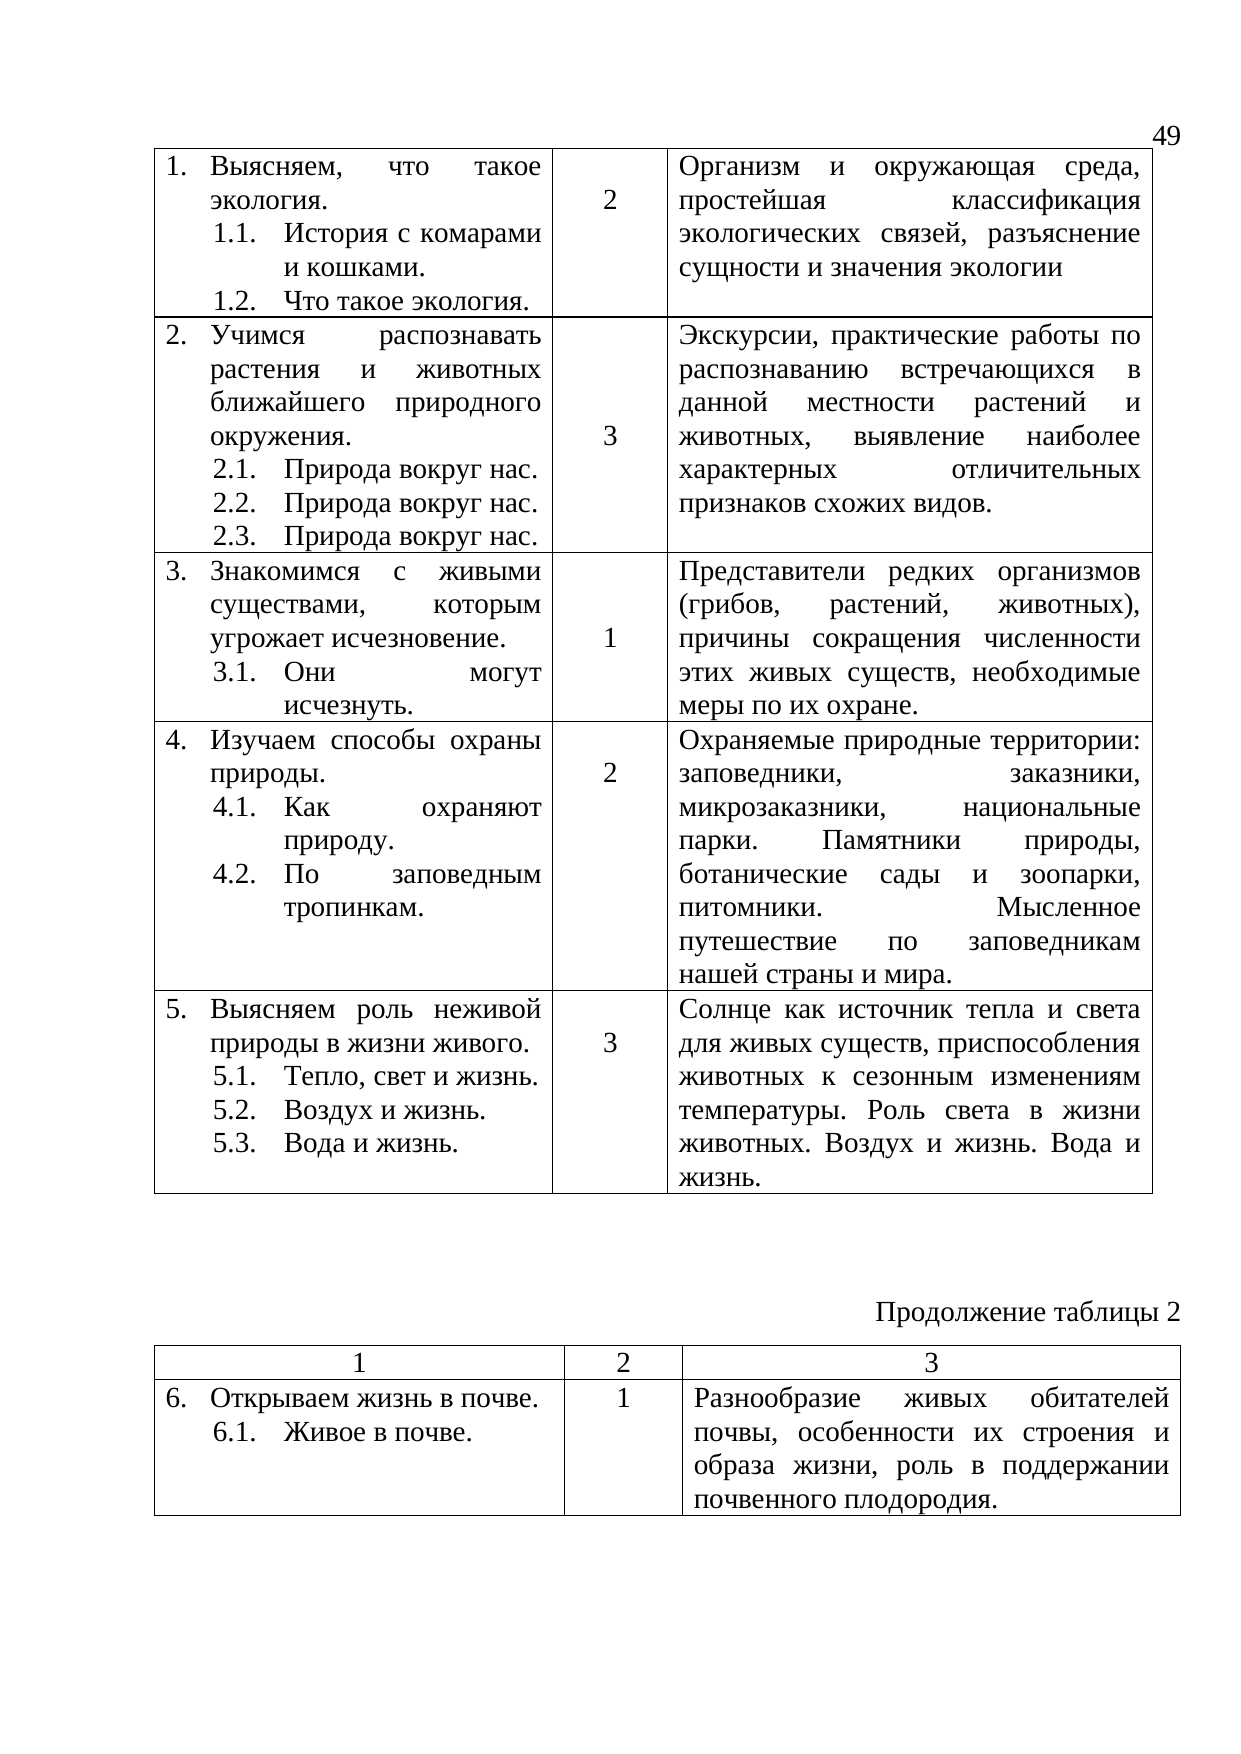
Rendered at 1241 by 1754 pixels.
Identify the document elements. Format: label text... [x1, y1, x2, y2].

table_cell 1 [565, 1380, 682, 1514]
table_cell Представители редких организмов (грибов, растений, животных), причины сокращения численности этих живых существ, необходимые меры по их охране. [668, 553, 1152, 721]
table_cell Экскурсии, практические работы по распознаванию встречающихся в данной местности растений и животных, выявление наиболее характерных отличительных признаков схожих видов. [668, 318, 1152, 552]
text Продолжение таблицы 2 [177, 1294, 1181, 1328]
table_cell Изучаем способы охраны природы. Как охраняют природу. По заповедным тропинкам. [155, 722, 552, 990]
table_cell Учимся распознавать растения и животных ближайшего природного окружения. Природа вокруг нас. Природа вокруг нас. Природа вокруг нас. [155, 318, 552, 552]
table_cell 1 [553, 553, 667, 721]
table_cell Организм и окружающая среда, простейшая классификация экологических связей, разъяснение сущности и значения экологии [668, 149, 1152, 316]
table_cell Открываем жизнь в почве. Живое в почве. [155, 1380, 564, 1514]
table_cell Выясняем, что такое экология. История с комарами и кошками. Что такое экология. [155, 149, 552, 316]
table_cell Разнообразие живых обитателей почвы, особенности их строения и образа жизни, роль в поддержании почвенного плодородия. [683, 1380, 1180, 1514]
table_cell Солнце как источник тепла и света для живых существ, приспособления животных к сезонным изменениям температуры. Роль света в жизни животных. Воздух и жизнь. Вода и жизнь. [668, 991, 1152, 1193]
table_header 2 [565, 1346, 682, 1379]
table_cell 3 [553, 318, 667, 552]
table_cell Выясняем роль неживой природы в жизни живого. Тепло, свет и жизнь. Воздух и жизнь. Вода и жизнь. [155, 991, 552, 1193]
table_header 3 [683, 1346, 1180, 1379]
table_cell 3 [553, 991, 667, 1193]
table_cell 2 [553, 149, 667, 316]
table_header 1 [155, 1346, 564, 1379]
table_cell Знакомимся с живыми существами, которым угрожает исчезновение. Они могут исчезнуть. [155, 553, 552, 721]
table_cell 2 [553, 722, 667, 990]
table_cell Охраняемые природные территории: заповедники, заказники, микрозаказники, национальные парки. Памятники природы, ботанические сады и зоопарки, питомники. Мысленное путешествие по заповедникам нашей страны и мира. [668, 722, 1152, 990]
